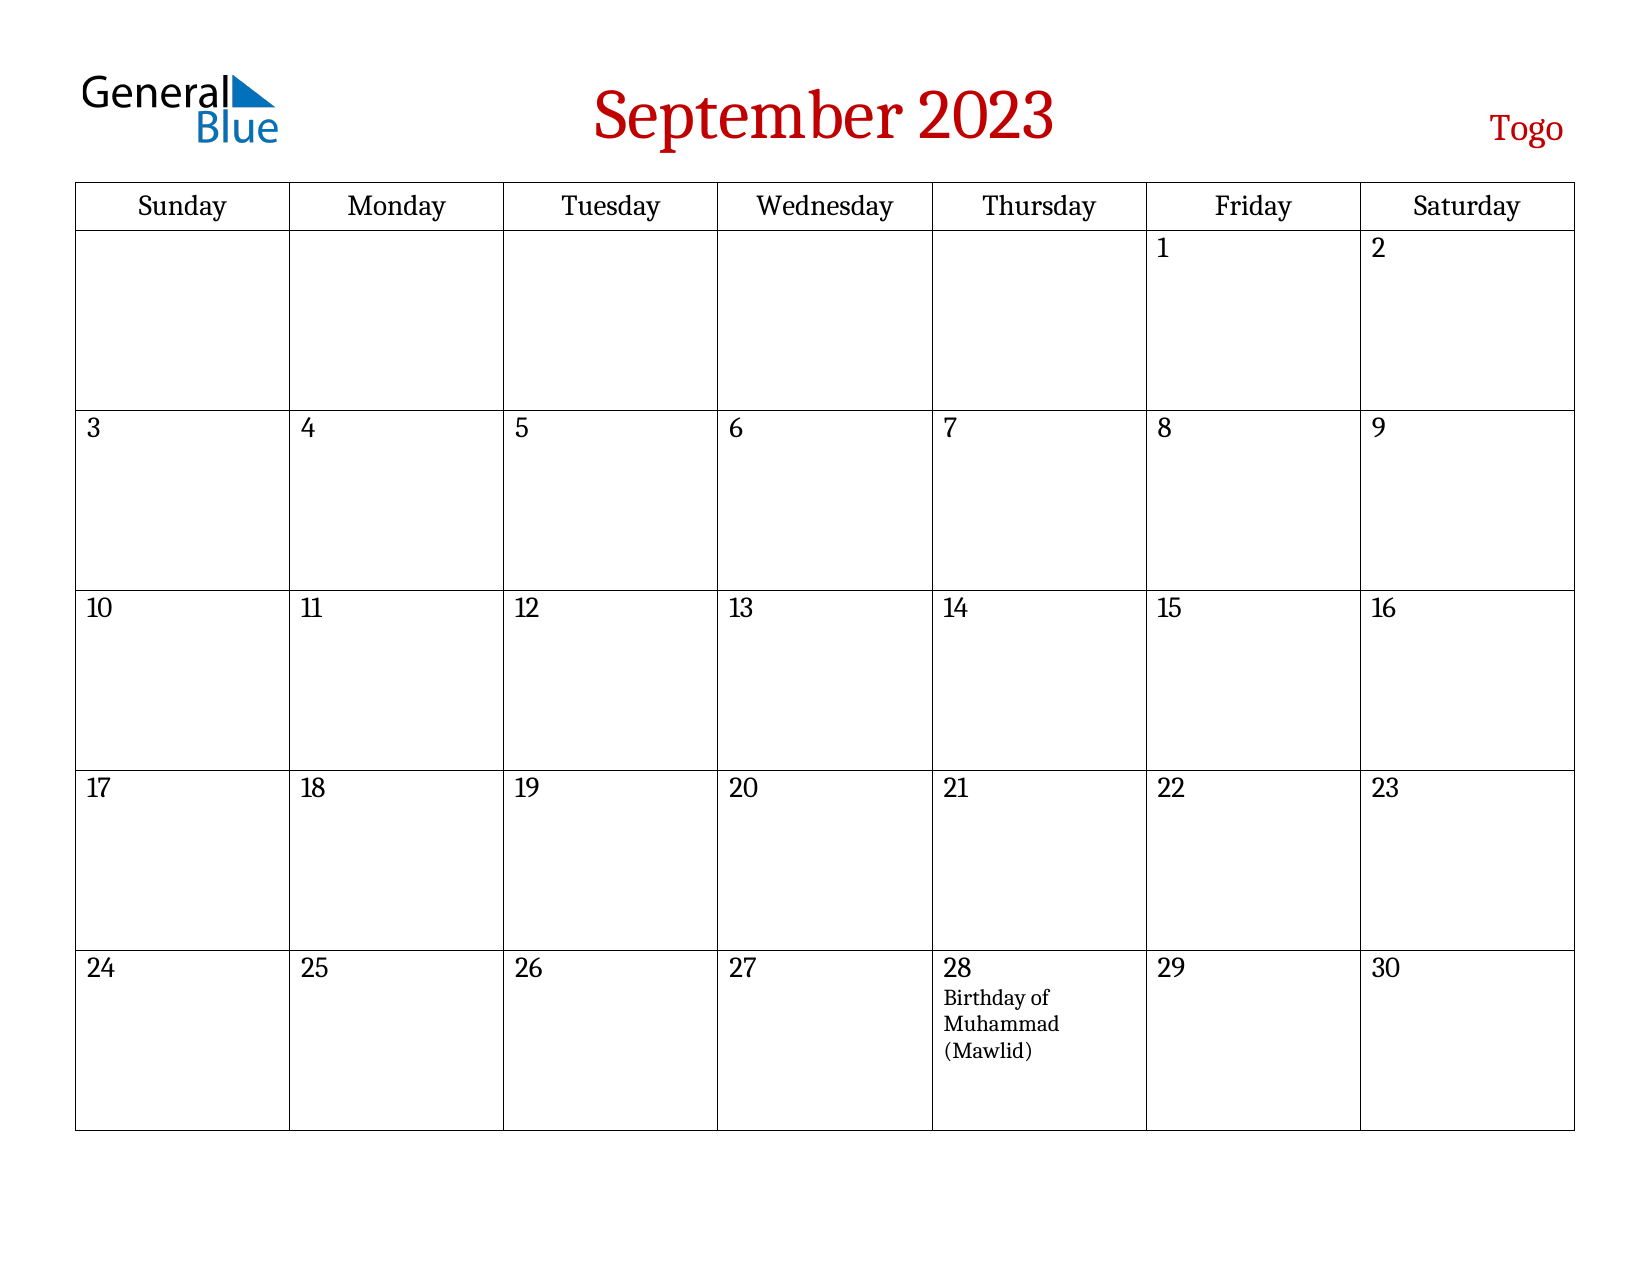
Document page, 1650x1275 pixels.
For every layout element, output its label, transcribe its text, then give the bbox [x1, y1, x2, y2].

table_cell [933, 445, 1146, 590]
table_cell [718, 625, 932, 770]
table_cell [290, 625, 503, 770]
table_cell [1361, 625, 1574, 770]
table_cell 23 [1361, 771, 1574, 805]
table_cell 7 [933, 411, 1146, 444]
table_cell [718, 985, 932, 1130]
table_cell 22 [1147, 771, 1360, 805]
table_cell [1147, 805, 1360, 950]
table_cell 30 [1361, 951, 1574, 985]
table_cell [290, 265, 503, 410]
table_cell 26 [504, 951, 717, 985]
table_cell [1361, 805, 1574, 950]
table_cell [76, 265, 289, 410]
table_cell Wednesday [718, 183, 932, 230]
table_header Togo [1146, 75, 1574, 182]
table_cell [933, 625, 1146, 770]
table_cell [290, 445, 503, 590]
table_cell 14 [933, 591, 1146, 625]
table_cell [718, 805, 932, 950]
table_cell [504, 985, 717, 1130]
table_cell [1147, 985, 1360, 1130]
table_cell [290, 805, 503, 950]
table_cell 16 [1361, 591, 1574, 625]
table_cell [76, 985, 289, 1130]
table_cell 15 [1147, 591, 1360, 625]
table_cell 3 [76, 411, 289, 444]
table_cell 4 [290, 411, 503, 444]
table_cell Saturday [1361, 183, 1574, 230]
table_cell [76, 445, 289, 590]
table_cell 6 [718, 411, 932, 444]
table_header September 2023 [504, 75, 1146, 182]
table_cell 20 [718, 771, 932, 805]
table_cell Tuesday [504, 183, 717, 230]
table_header [76, 75, 503, 182]
table_cell [504, 805, 717, 950]
table_cell 8 [1147, 411, 1360, 444]
table_cell [718, 445, 932, 590]
table_cell [504, 625, 717, 770]
table_cell 9 [1361, 411, 1574, 444]
table_cell [718, 265, 932, 410]
table_cell 28 [933, 951, 1146, 985]
table_cell 24 [76, 951, 289, 985]
table_cell [504, 231, 717, 264]
table_cell [1147, 265, 1360, 410]
table_cell [1147, 625, 1360, 770]
table_cell 10 [76, 591, 289, 625]
table_cell Birthday of Muhammad (Mawlid) [933, 985, 1146, 1130]
table_cell 18 [290, 771, 503, 805]
table_cell 5 [504, 411, 717, 444]
table_cell Thursday [933, 183, 1146, 230]
table_cell [504, 265, 717, 410]
table_cell [1361, 985, 1574, 1130]
picture [82, 75, 278, 143]
table_cell 1 [1147, 231, 1360, 264]
table_cell [76, 231, 289, 264]
table_cell [933, 231, 1146, 264]
table_cell [1361, 445, 1574, 590]
table_cell 11 [290, 591, 503, 625]
table_cell 29 [1147, 951, 1360, 985]
table_cell [290, 985, 503, 1130]
table_cell Friday [1147, 183, 1360, 230]
table_cell 21 [933, 771, 1146, 805]
table_cell [504, 445, 717, 590]
table_cell 2 [1361, 231, 1574, 264]
table_cell [290, 231, 503, 264]
table_cell 12 [504, 591, 717, 625]
table_cell [718, 231, 932, 264]
table_cell [933, 805, 1146, 950]
table_cell [933, 265, 1146, 410]
table_cell 19 [504, 771, 717, 805]
table_cell [1361, 265, 1574, 410]
table_cell Sunday [76, 183, 289, 230]
table_cell 25 [290, 951, 503, 985]
table_cell [76, 805, 289, 950]
table_cell 13 [718, 591, 932, 625]
table_cell 17 [76, 771, 289, 805]
table_cell [76, 625, 289, 770]
table_cell Monday [290, 183, 503, 230]
table_cell [1147, 445, 1360, 590]
table_cell 27 [718, 951, 932, 985]
